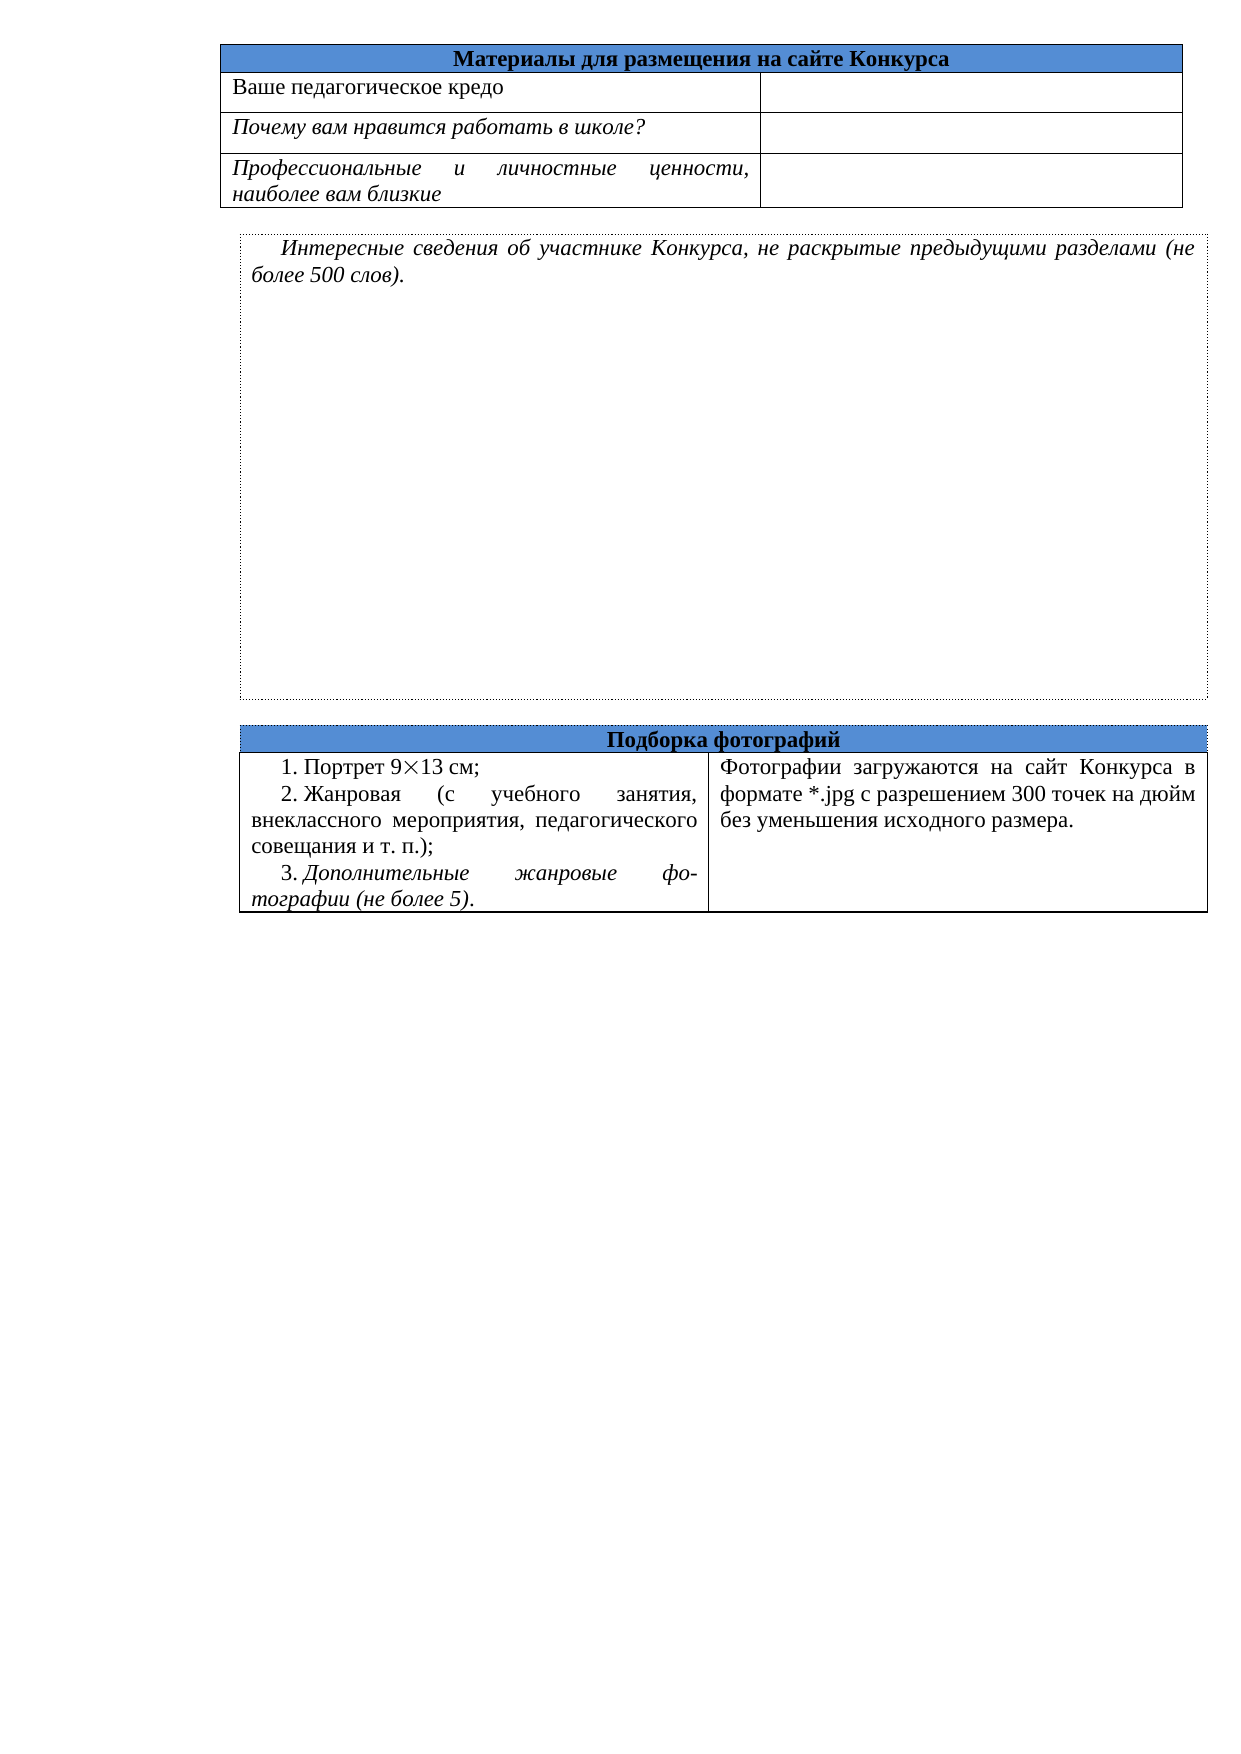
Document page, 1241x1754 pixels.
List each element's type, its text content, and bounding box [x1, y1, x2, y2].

table_cell [761, 154, 1182, 207]
table_cell Ваше педагогическое кредо [221, 73, 760, 112]
table_cell Профессиональные и личностные ценности, наиболее вам близкие [221, 154, 760, 207]
table_cell [761, 113, 1182, 153]
table_header Подборка фотографий [240, 725, 1207, 752]
table_header Интересные сведения об участнике Конкурса, не раскрытые предыдущими разделами (не более 500 слов). [240, 234, 1207, 698]
table_header Материалы для размещения на сайте Конкурса [221, 45, 1182, 72]
table_cell 1. Портрет 913 см; 2. Жанровая (с учебного занятия, внеклассного мероприятия, педагогического совещания и т. п.); 3. Дополнительные жанровые фотографии (не более 5). [240, 753, 708, 911]
table_cell [761, 73, 1182, 112]
table_cell Почему вам нравится работать в школе? [221, 113, 760, 153]
table_cell Фотографии загружаются на сайт Конкурса в формате *.jpg с разрешением 300 точек на дюйм без уменьшения исходного размера. [709, 753, 1207, 911]
